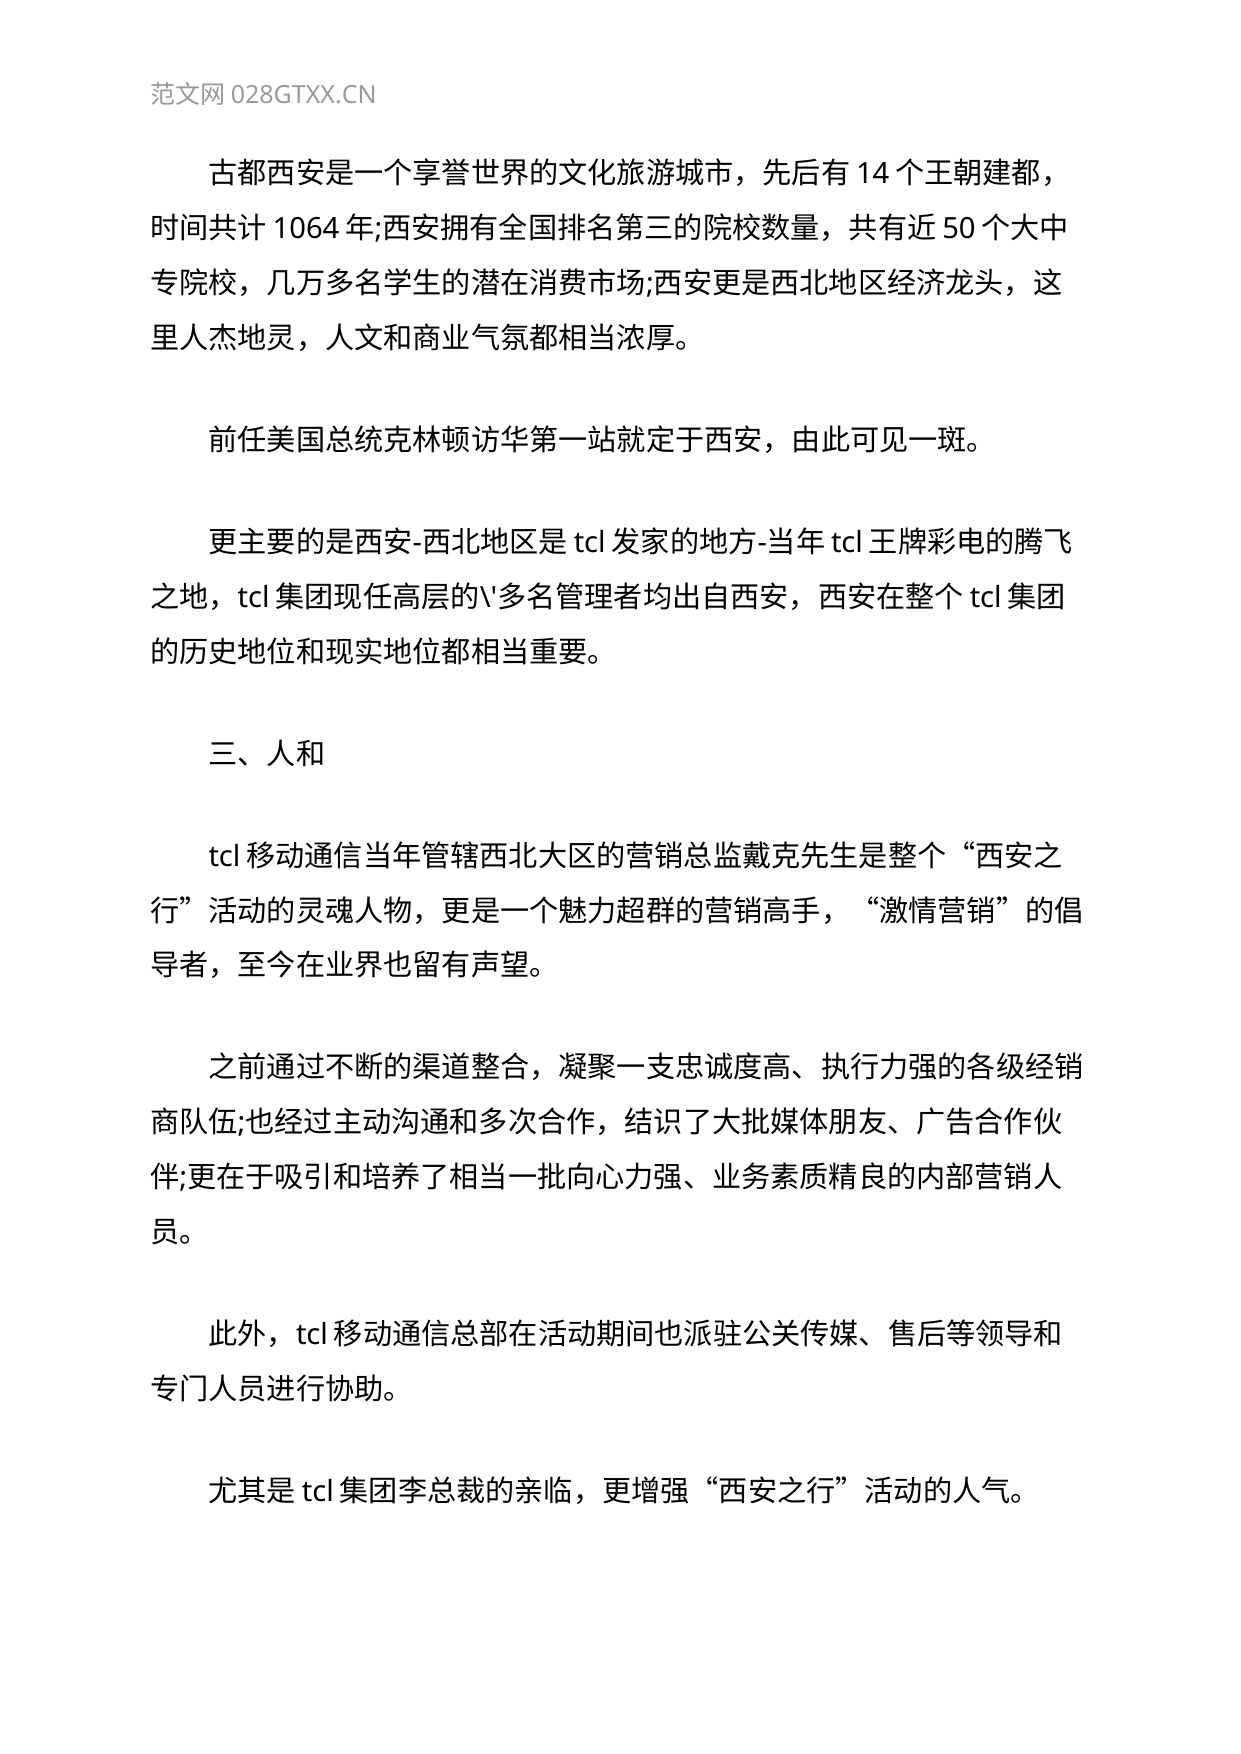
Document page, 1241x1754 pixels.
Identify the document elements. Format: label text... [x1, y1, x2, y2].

text 前任美国总统克林顿访华第一站就定于西安，由此可见一斑。 [150, 417, 1090, 459]
text 此外，tcl移动通信总部在活动期间也派驻公关传媒、售后等领导和专门人员进行协助。 [150, 1310, 1090, 1408]
text tcl移动通信当年管辖西北大区的营销总监戴克先生是整个“西安之行”活动的灵魂人物，更是一个魅力超群的营销高手，“激情营销”的倡导者，至今在业界也留有声望。 [150, 832, 1090, 984]
text 尤其是tcl集团李总裁的亲临，更增强“西安之行”活动的人气。 [150, 1467, 1090, 1509]
text 古都西安是一个享誉世界的文化旅游城市，先后有14个王朝建都，时间共计1064年;西安拥有全国排名第三的院校数量，共有近50个大中专院校，几万多名学生的潜在消费市场;西安更是西北地区经济龙头，这里人杰地灵，人文和商业气氛都相当浓厚。 [150, 150, 1090, 357]
text 三、人和 [150, 730, 1090, 773]
text 更主要的是西安-西北地区是tcl发家的地方-当年tcl王牌彩电的腾飞之地，tcl集团现任高层的\'多名管理者均出自西安，西安在整个tcl集团的历史地位和现实地位都相当重要。 [150, 518, 1090, 671]
text 之前通过不断的渠道整合，凝聚一支忠诚度高、执行力强的各级经销商队伍;也经过主动沟通和多次合作，结识了大批媒体朋友、广告合作伙伴;更在于吸引和培养了相当一批向心力强、业务素质精良的内部营销人员。 [150, 1044, 1090, 1251]
